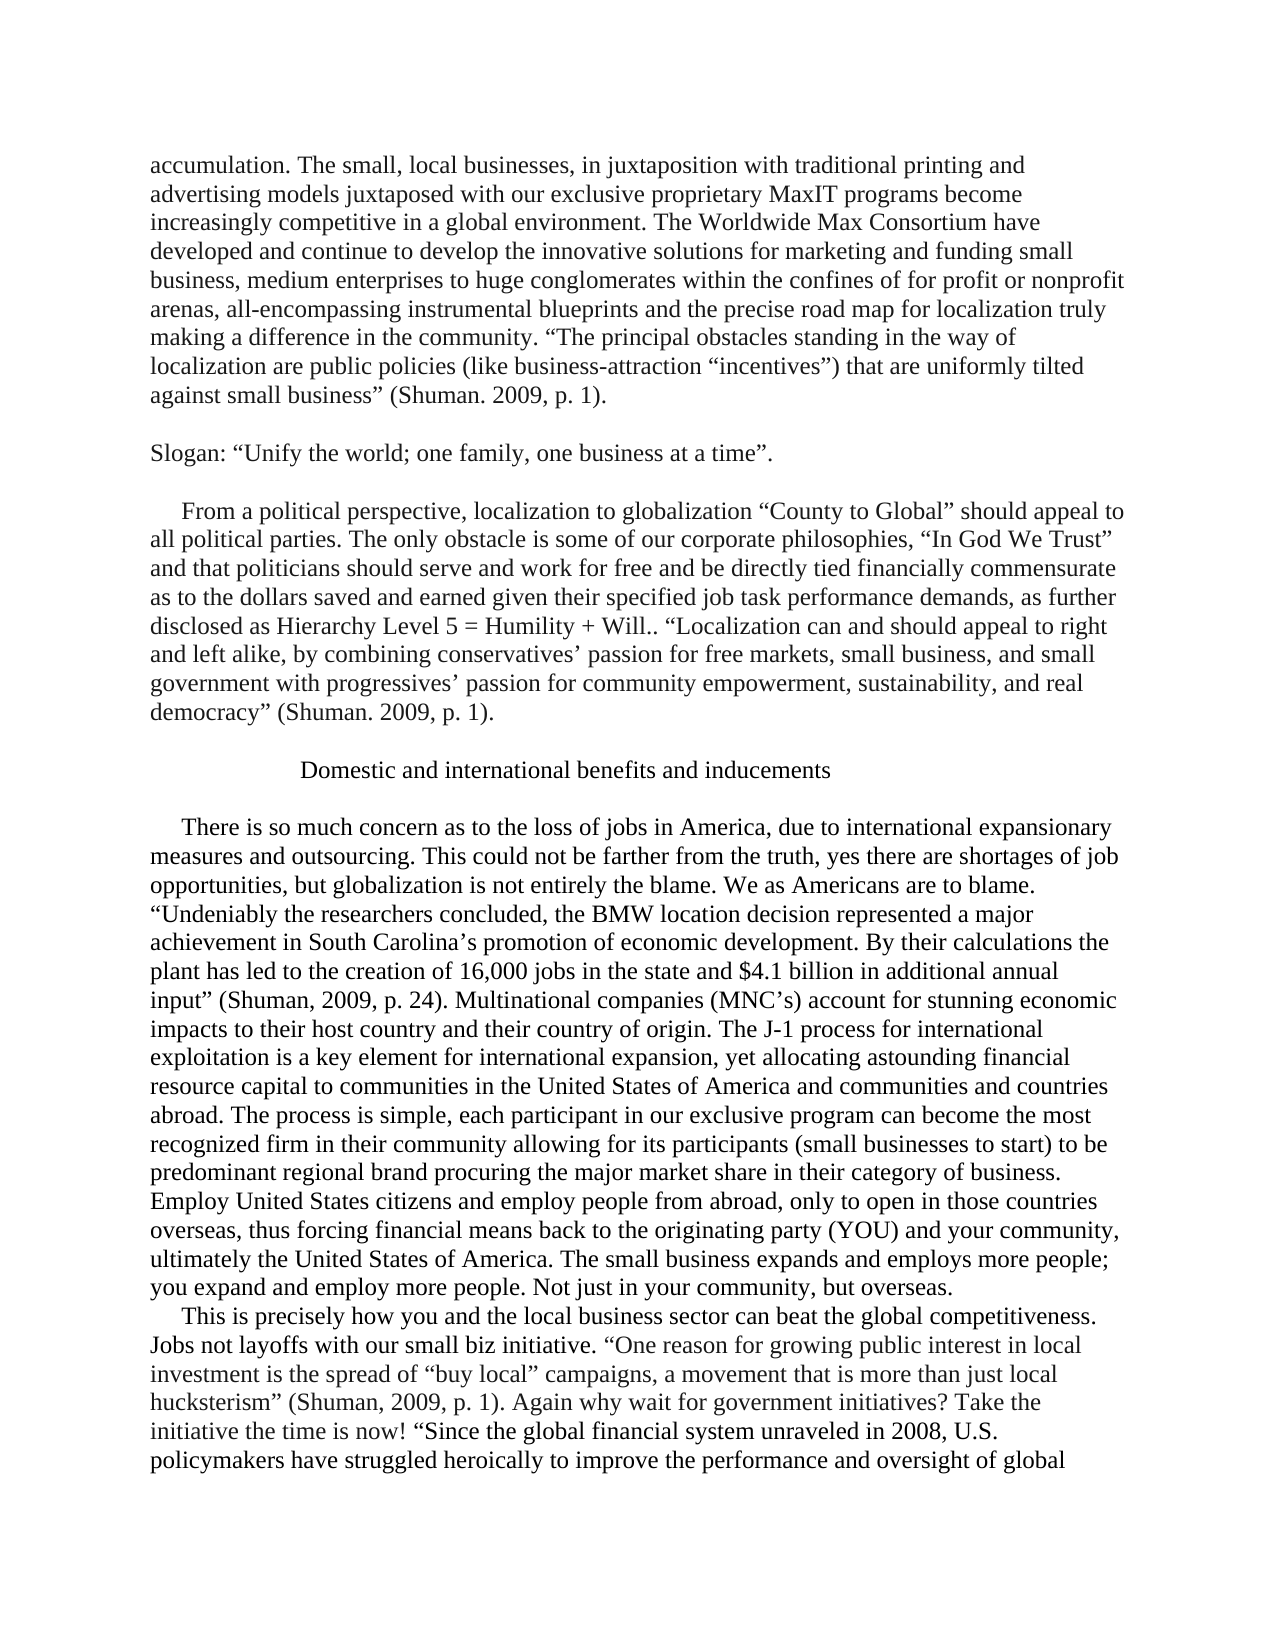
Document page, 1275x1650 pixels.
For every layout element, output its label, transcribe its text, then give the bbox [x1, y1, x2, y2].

text There is so much concern as to the loss of jobs in America, due to international expansionary measures and outsourcing. This could not be farther from the truth, yes there are shortages of job opportunities, but globalization is not entirely the blame. We as Americans are to blame. “Undeniably the researchers concluded, the BMW location decision represented a major achievement in South Carolina’s promotion of economic development. By their calculations the plant has led to the creation of 16,000 jobs in the state and $4.1 billion in additional annual input” (Shuman, 2009, p. 24). Multinational companies (MNC’s) account for stunning economic impacts to their host country and their country of origin. The J-1 process for international exploitation is a key element for international expansion, yet allocating astounding financial resource capital to communities in the United States of America and communities and countries abroad. The process is simple, each participant in our exclusive program can become the most recognized firm in their community allowing for its participants (small businesses to start) to be predominant regional brand procuring the major market share in their category of business. Employ United States citizens and employ people from abroad, only to open in those countries overseas, thus forcing financial means back to the originating party (YOU) and your community, ultimately the United States of America. The small business expands and employs more people; you expand and employ more people. Not just in your community, but overseas. [150, 812, 1125, 1301]
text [150, 1301, 1125, 1474]
text Slogan: “Unify the world; one family, one business at a time”. [150, 438, 1125, 467]
text From a political perspective, localization to globalization “County to Global” should appeal to all political parties. The only obstacle is some of our corporate philosophies, “In God We Trust” and that politicians should serve and work for free and be directly tied financially commensurate as to the dollars saved and earned given their specified job task performance demands, as further disclosed as Hierarchy Level 5 = Humility + Will.. “Localization can and should appeal to right and left alike, by combining conservatives’ passion for free markets, small business, and small government with progressives’ passion for community empowerment, sustainability, and real democracy” (Shuman. 2009, p. 1). [150, 496, 1125, 726]
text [150, 150, 1125, 409]
text Domestic and international benefits and inducements [225, 755, 1125, 784]
